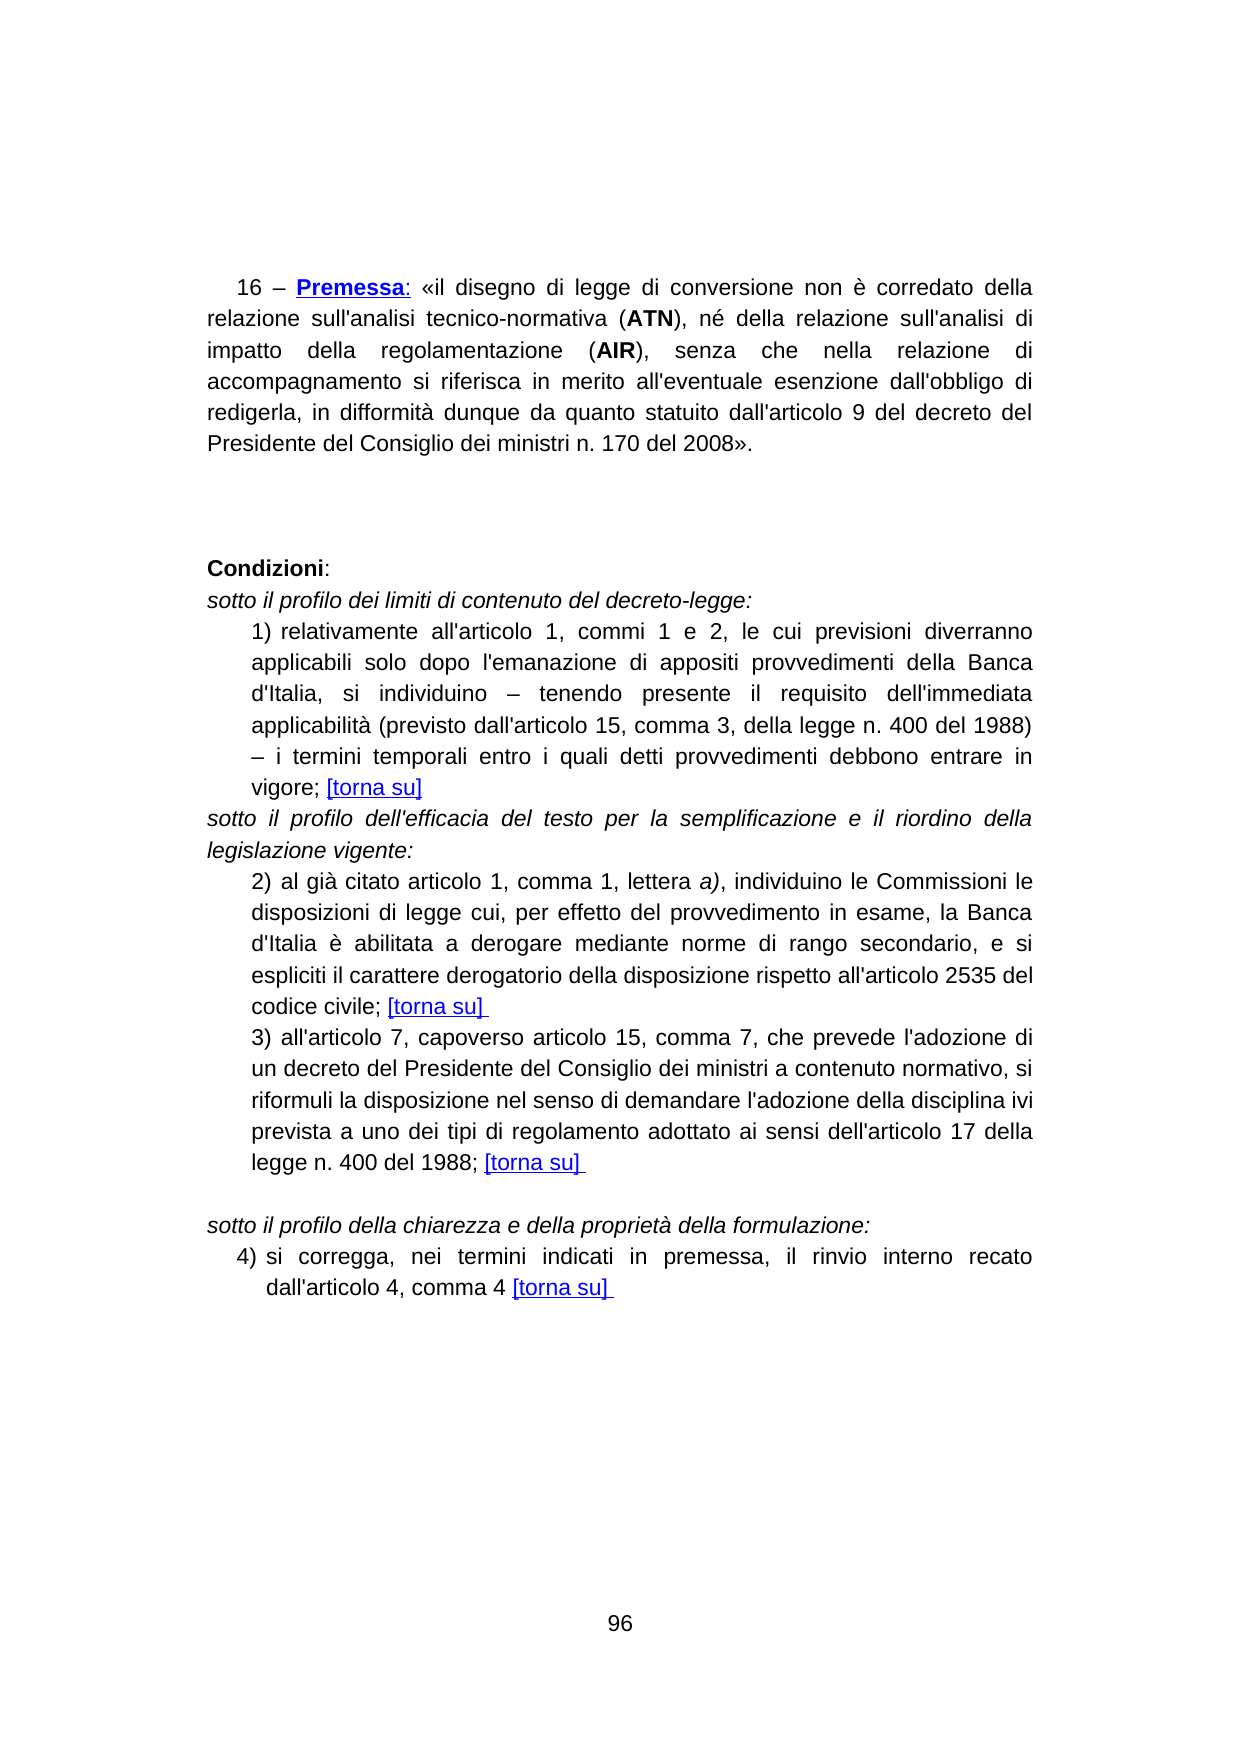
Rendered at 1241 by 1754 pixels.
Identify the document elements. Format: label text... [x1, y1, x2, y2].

text sotto il profilo dell'efficacia del testo per la semplificazione e il riordino della legislazione vigente: [207, 801, 1033, 863]
list all'articolo 7, capoverso articolo 15, comma 7, che prevede l'adozione di un decreto del Presidente del Consiglio dei ministri a contenuto normativo, si riformuli la disposizione nel senso di demandare l'adozione della disciplina ivi prevista a uno dei tipi di regolamento adottato ai sensi dell'articolo 17 della legge n. 400 del 1988; [torna su] [251, 1019, 1033, 1207]
text 16 – Premessa: «il disegno di legge di conversione non è corredato della relazione sull'analisi tecnico-normativa (ATN), né della relazione sull'analisi di impatto della regolamentazione (AIR), senza che nella relazione di accompagnamento si riferisca in merito all'eventuale esenzione dall'obbligo di redigerla, in difformità dunque da quanto statuito dall'articolo 9 del decreto del Presidente del Consiglio dei ministri n. 170 del 2008». [207, 269, 1033, 457]
list si corregga, nei termini indicati in premessa, il rinvio interno recato dall'articolo 4, comma 4 [torna su] [236, 1238, 1033, 1332]
list al già citato articolo 1, comma 1, lettera a), individuino le Commissioni le disposizioni di legge cui, per effetto del provvedimento in esame, la Banca d'Italia è abilitata a derogare mediante norme di rango secondario, e si espliciti il carattere derogatorio della disposizione rispetto all'articolo 2535 del codice civile; [torna su] [251, 863, 1033, 1019]
text sotto il profilo dei limiti di contenuto del decreto-legge: [207, 582, 1033, 613]
text sotto il profilo della chiarezza e della proprietà della formulazione: [207, 1207, 1033, 1238]
text Condizioni: [207, 551, 1033, 582]
list relativamente all'articolo 1, commi 1 e 2, le cui previsioni diverranno applicabili solo dopo l'emanazione di appositi provvedimenti della Banca d'Italia, si individuino – tenendo presente il requisito dell'immediata applicabilità (previsto dall'articolo 15, comma 3, della legge n. 400 del 1988) – i termini temporali entro i quali detti provvedimenti debbono entrare in vigore; [torna su] [251, 613, 1033, 801]
